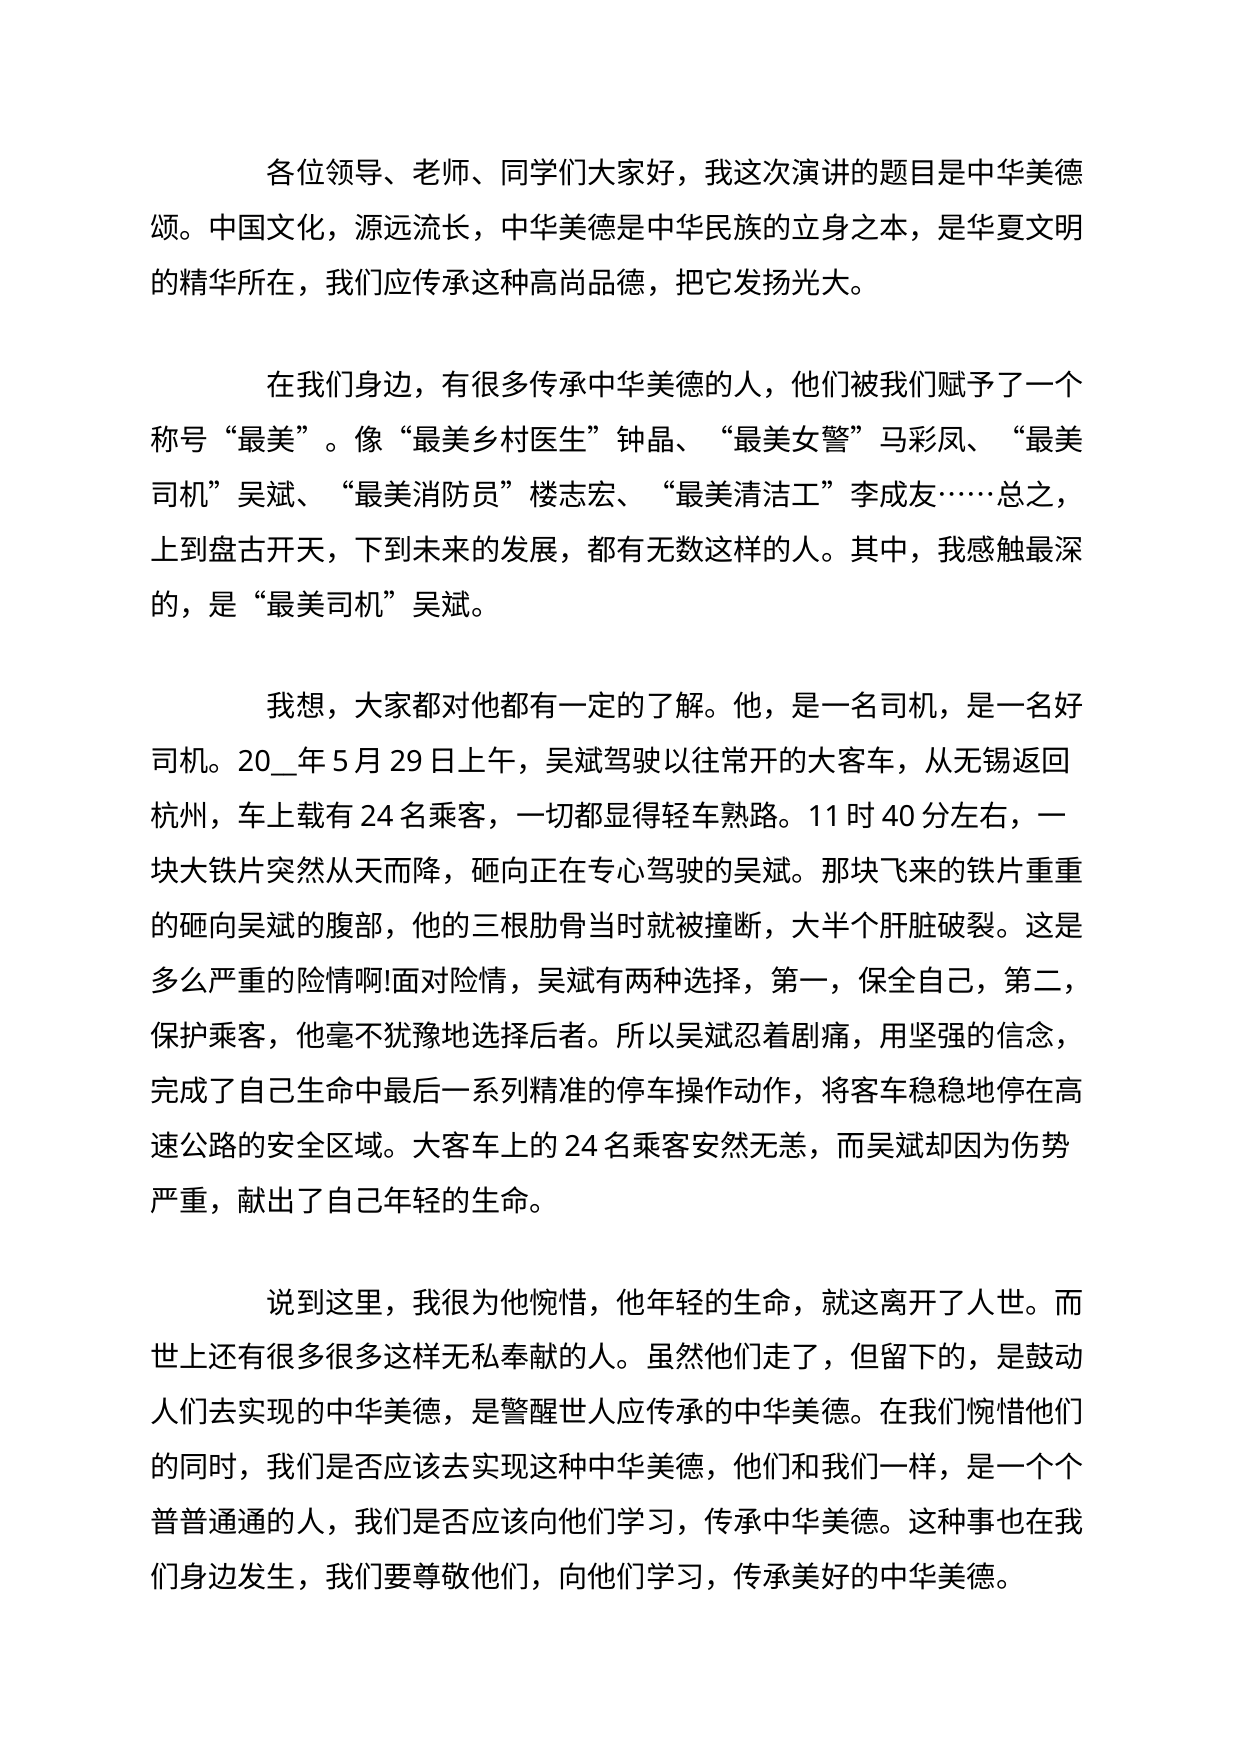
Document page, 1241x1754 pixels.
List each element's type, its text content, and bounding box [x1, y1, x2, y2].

text 各位领导、老师、同学们大家好，我这次演讲的题目是中华美德颂。中国文化，源远流长，中华美德是中华民族的立身之本，是华夏文明的精华所在，我们应传承这种高尚品德，把它发扬光大。 [150, 150, 1090, 302]
text 我想，大家都对他都有一定的了解。他，是一名司机，是一名好司机。20__年5月29日上午，吴斌驾驶以往常开的大客车，从无锡返回杭州，车上载有24名乘客，一切都显得轻车熟路。11时40分左右，一块大铁片突然从天而降，砸向正在专心驾驶的吴斌。那块飞来的铁片重重的砸向吴斌的腹部，他的三根肋骨当时就被撞断，大半个肝脏破裂。这是多么严重的险情啊!面对险情，吴斌有两种选择，第一，保全自己，第二，保护乘客，他毫不犹豫地选择后者。所以吴斌忍着剧痛，用坚强的信念，完成了自己生命中最后一系列精准的停车操作动作，将客车稳稳地停在高速公路的安全区域。大客车上的24名乘客安然无恙，而吴斌却因为伤势严重，献出了自己年轻的生命。 [150, 683, 1090, 1220]
text 说到这里，我很为他惋惜，他年轻的生命，就这离开了人世。而世上还有很多很多这样无私奉献的人。虽然他们走了，但留下的，是鼓动人们去实现的中华美德，是警醒世人应传承的中华美德。在我们惋惜他们的同时，我们是否应该去实现这种中华美德，他们和我们一样，是一个个普普通通的人，我们是否应该向他们学习，传承中华美德。这种事也在我们身边发生，我们要尊敬他们，向他们学习，传承美好的中华美德。 [150, 1279, 1090, 1596]
text 在我们身边，有很多传承中华美德的人，他们被我们赋予了一个称号“最美”。像“最美乡村医生”钟晶、“最美女警”马彩凤、“最美司机”吴斌、“最美消防员”楼志宏、“最美清洁工”李成友……总之，上到盘古开天，下到未来的发展，都有无数这样的人。其中，我感触最深的，是“最美司机”吴斌。 [150, 362, 1090, 623]
